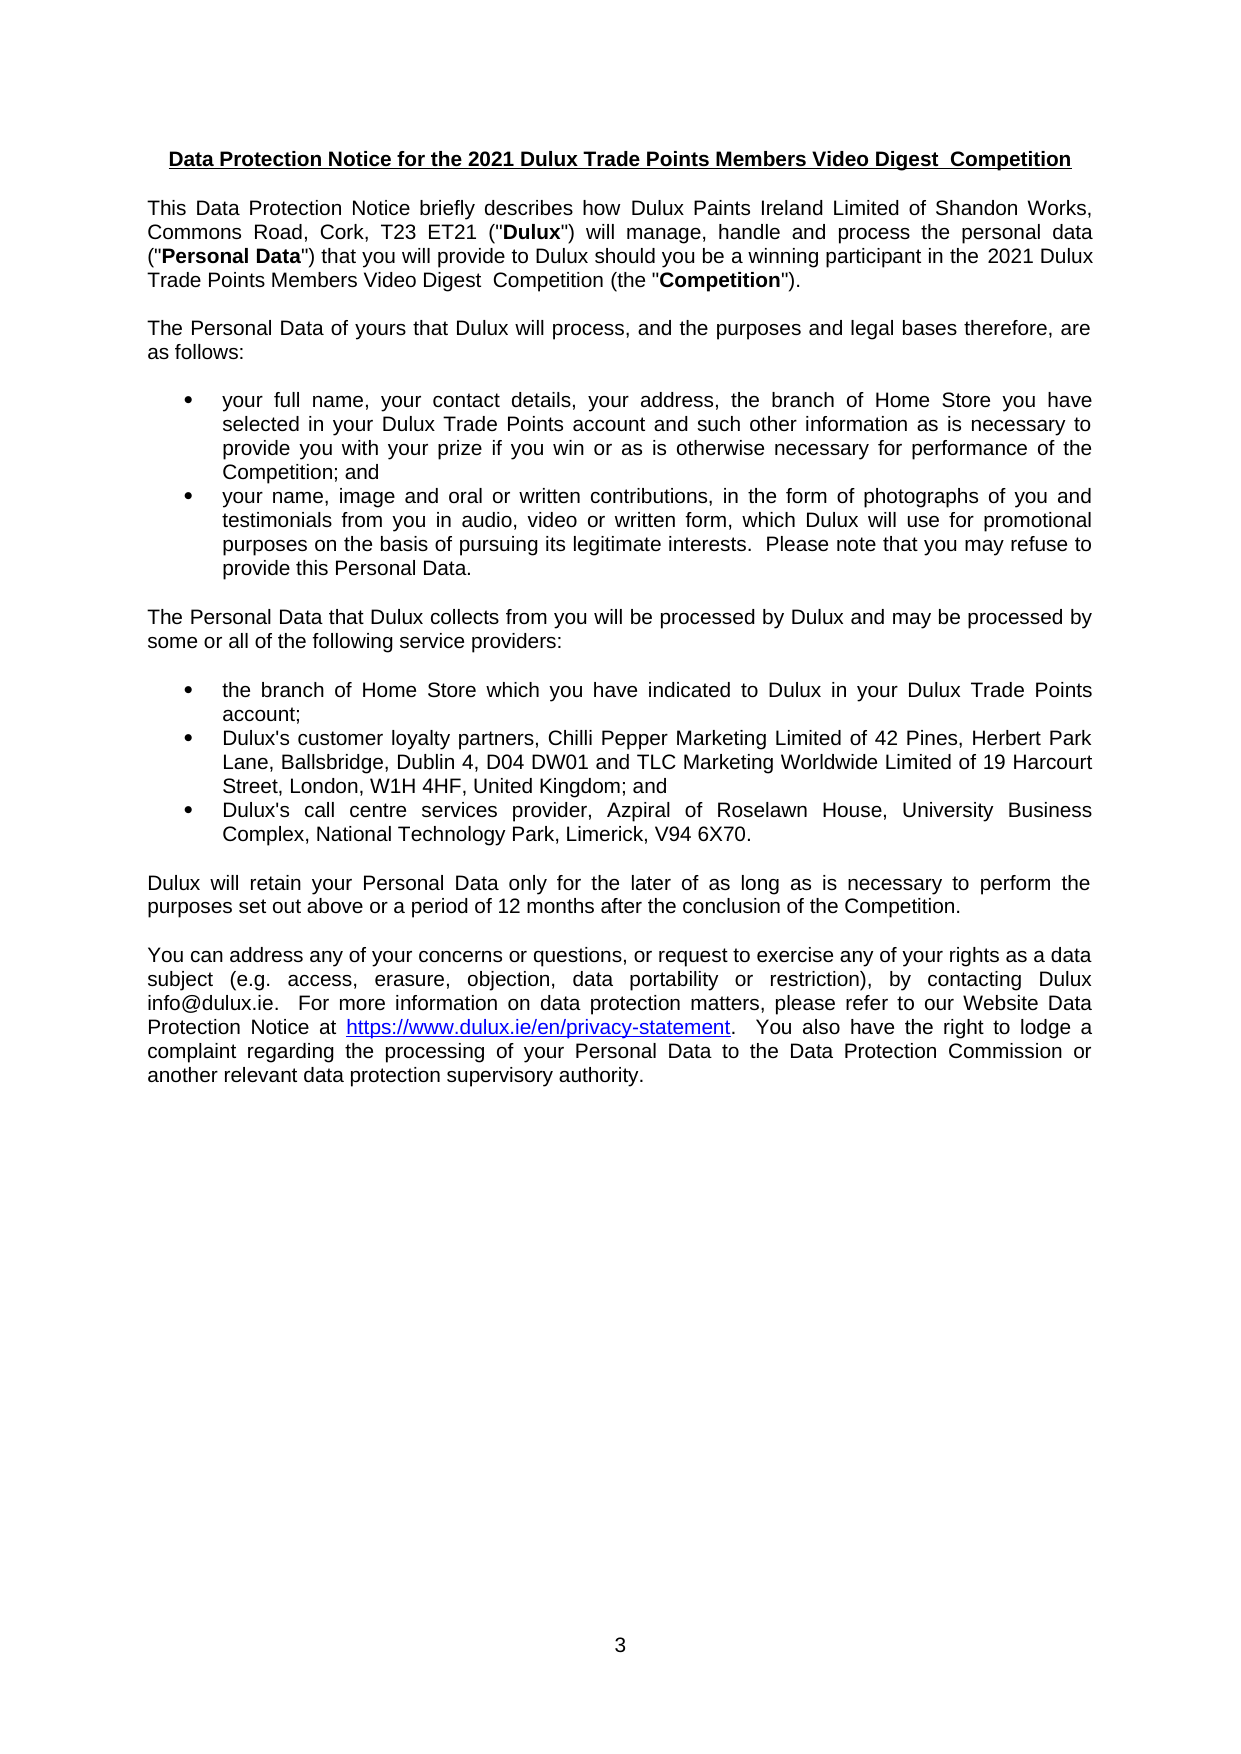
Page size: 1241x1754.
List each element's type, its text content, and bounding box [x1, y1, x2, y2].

list your name, image and oral or written contributions, in the form of photographs of you and testimonials from you in audio, video or written form, which Dulux will use for promotional purposes on the basis of pursuing its legitimate interests. Please note that you may refuse to provide this Personal Data. [184, 483, 1093, 579]
list The Personal Data of yours that Dulux will process, and the purposes and legal bases therefore, are as follows: [147, 316, 1093, 364]
list Dulux's call centre services provider, Azpiral of Roselawn House, University Business Complex, National Technology Park, Limerick, V94 6X70. [184, 797, 1093, 845]
text You can address any of your concerns or questions, or request to exercise any of your rights as a data subject (e.g. access, erasure, objection, data portability or restriction), by contacting Dulux info@dulux.ie. For more information on data protection matters, please refer to our Website Data Protection Notice at https://www.dulux.ie/en/privacy-statement. You also have the right to lodge a complaint regarding the processing of your Personal Data to the Data Protection Commission or another relevant data protection supervisory authority. [147, 943, 1093, 1087]
text The Personal Data that Dulux collects from you will be processed by Dulux and may be processed by some or all of the following service providers: [147, 604, 1093, 652]
text Data Protection Notice for the 2021 Dulux Trade Points Members Video Digest Competition [147, 147, 1093, 171]
list your full name, your contact details, your address, the branch of Home Store you have selected in your Dulux Trade Points account and such other information as is necessary to provide you with your prize if you win or as is otherwise necessary for performance of the Competition; and [184, 388, 1093, 483]
text Dulux will retain your Personal Data only for the later of as long as is necessary to perform the purposes set out above or a period of 12 months after the conclusion of the Competition. [147, 870, 1093, 918]
list the branch of Home Store which you have indicated to Dulux in your Dulux Trade Points account; [184, 677, 1093, 725]
list Dulux's customer loyalty partners, Chilli Pepper Marketing Limited of 42 Pines, Herbert Park Lane, Ballsbridge, Dublin 4, D04 DW01 and TLC Marketing Worldwide Limited of 19 Harcourt Street, London, W1H 4HF, United Kingdom; and [184, 725, 1093, 797]
list This Data Protection Notice briefly describes how Dulux Paints Ireland Limited of Shandon Works, Commons Road, Cork, T23 ET21 ("Dulux") will manage, handle and process the personal data ("Personal Data") that you will provide to Dulux should you be a winning participant in the 2021 Dulux Trade Points Members Video Digest Competition (the "Competition"). [147, 196, 1093, 292]
